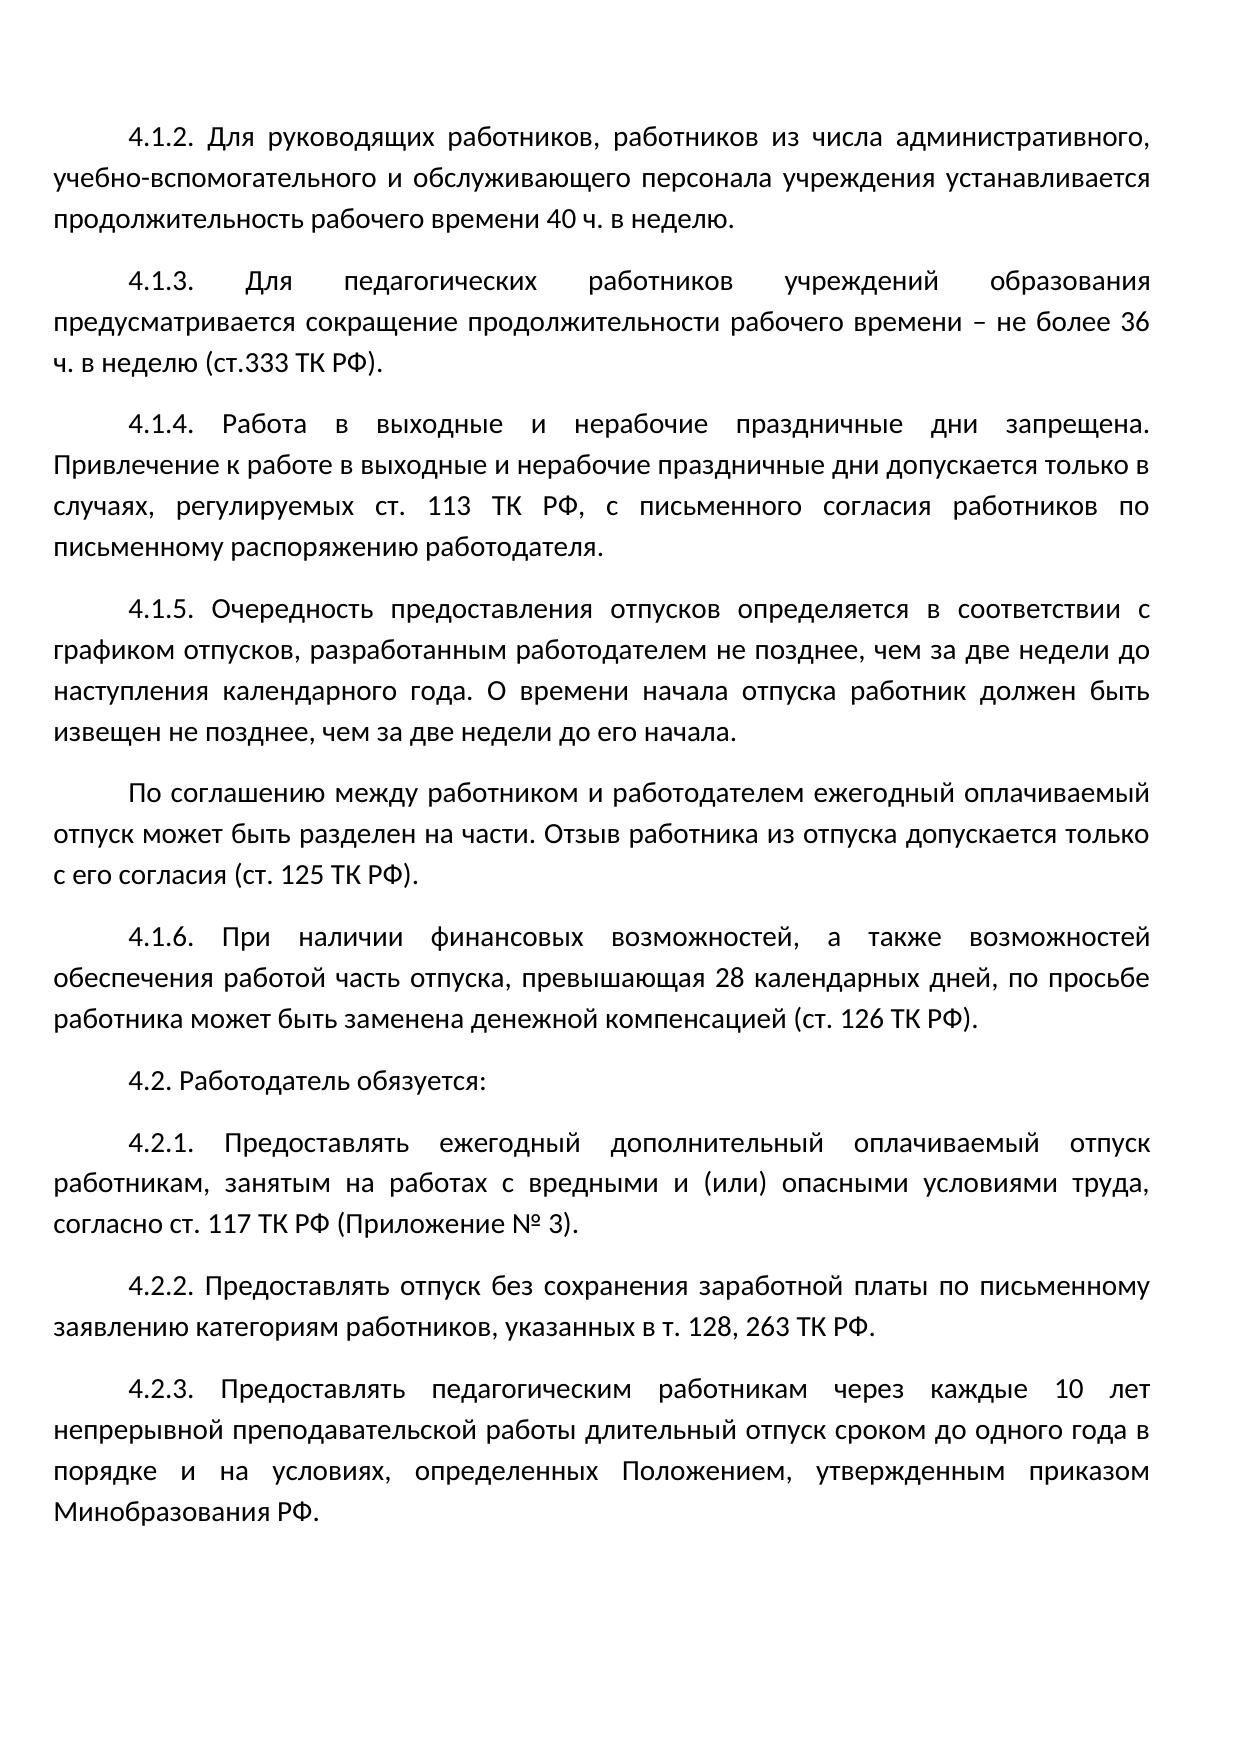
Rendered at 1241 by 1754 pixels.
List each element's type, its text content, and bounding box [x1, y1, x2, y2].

text 4.2.2. Предоставлять отпуск без сохранения заработной платы по письменному заявлению категориям работников, указанных в т. 128, 263 ТК РФ. [53, 1267, 1152, 1344]
text 4.1.6. При наличии финансовых возможностей, а также возможностей обеспечения работой часть отпуска, превышающая 28 календарных дней, по просьбе работника может быть заменена денежной компенсацией (ст. 126 ТК РФ). [53, 918, 1152, 1036]
text 4.1.2. Для руководящих работников, работников из числа административного, учебно-вспомогательного и обслуживающего персонала учреждения устанавливается продолжительность рабочего времени 40 ч. в неделю. [53, 118, 1152, 236]
text По соглашению между работником и работодателем ежегодный оплачиваемый отпуск может быть разделен на части. Отзыв работника из отпуска допускается только с его согласия (ст. 125 ТК РФ). [53, 774, 1152, 892]
text 4.1.4. Работа в выходные и нерабочие праздничные дни запрещена. Привлечение к работе в выходные и нерабочие праздничные дни допускается только в случаях, регулируемых ст. 113 ТК РФ, с письменного согласия работников по письменному распоряжению работодателя. [53, 405, 1152, 564]
text 4.2. Работодатель обязуется: [53, 1062, 1152, 1097]
text 4.2.3. Предоставлять педагогическим работникам через каждые 10 лет непрерывной преподавательской работы длительный отпуск сроком до одного года в порядке и на условиях, определенных Положением, утвержденным приказом Минобразования РФ. [53, 1370, 1152, 1528]
text 4.1.3. Для педагогических работников учреждений образования предусматривается сокращение продолжительности рабочего времени – не более 36 ч. в неделю (ст.333 ТК РФ). [53, 262, 1152, 379]
text 4.2.1. Предоставлять ежегодный дополнительный оплачиваемый отпуск работникам, занятым на работах с вредными и (или) опасными условиями труда, согласно ст. 117 ТК РФ (Приложение № 3). [53, 1124, 1152, 1241]
text 4.1.5. Очередность предоставления отпусков определяется в соответствии с графиком отпусков, разработанным работодателем не позднее, чем за две недели до наступления календарного года. О времени начала отпуска работник должен быть извещен не позднее, чем за две недели до его начала. [53, 590, 1152, 748]
